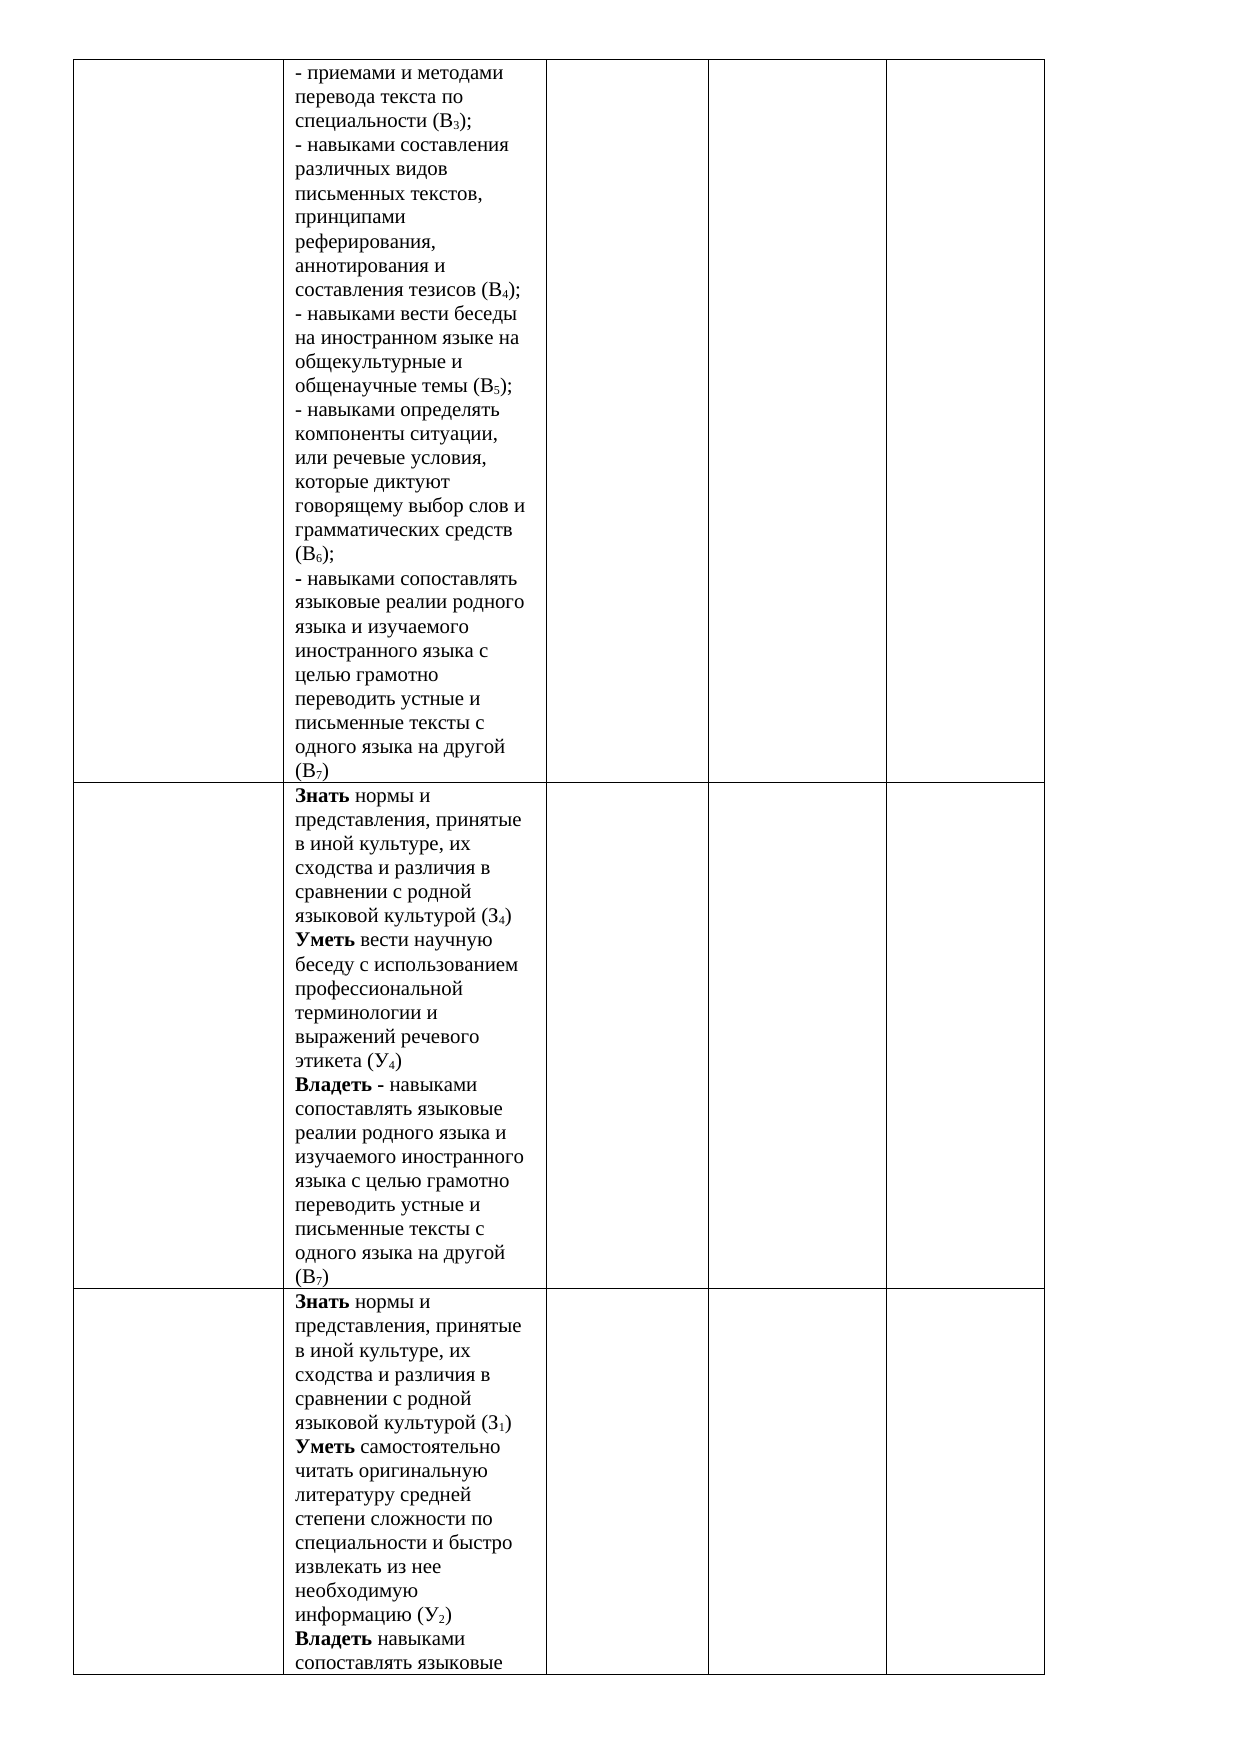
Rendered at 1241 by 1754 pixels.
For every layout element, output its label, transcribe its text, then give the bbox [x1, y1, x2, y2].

table_cell [887, 1289, 1044, 1674]
table_cell [547, 1289, 708, 1674]
table_cell [887, 783, 1044, 1288]
table_cell [547, 60, 708, 782]
table_cell [74, 1289, 283, 1674]
table_cell [709, 1289, 886, 1674]
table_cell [284, 60, 546, 782]
table_cell [547, 783, 708, 1288]
table_cell Знать нормы и представления, принятые в иной культуре, их сходства и различия в сравнении с родной языковой культурой (З4) Уметь вести научную беседу с использованием профессиональной терминологии и выражений речевого этикета (У4) Владеть - навыками сопоставлять языковые реалии родного языка и изучаемого иностранного языка с целью грамотно переводить устные и письменные тексты с одного языка на другой (В7) [284, 783, 546, 1288]
table_cell [74, 60, 283, 782]
table_cell [709, 60, 886, 782]
table_cell [74, 783, 283, 1288]
table_cell [709, 783, 886, 1288]
table_cell [887, 60, 1044, 782]
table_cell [284, 1289, 546, 1674]
